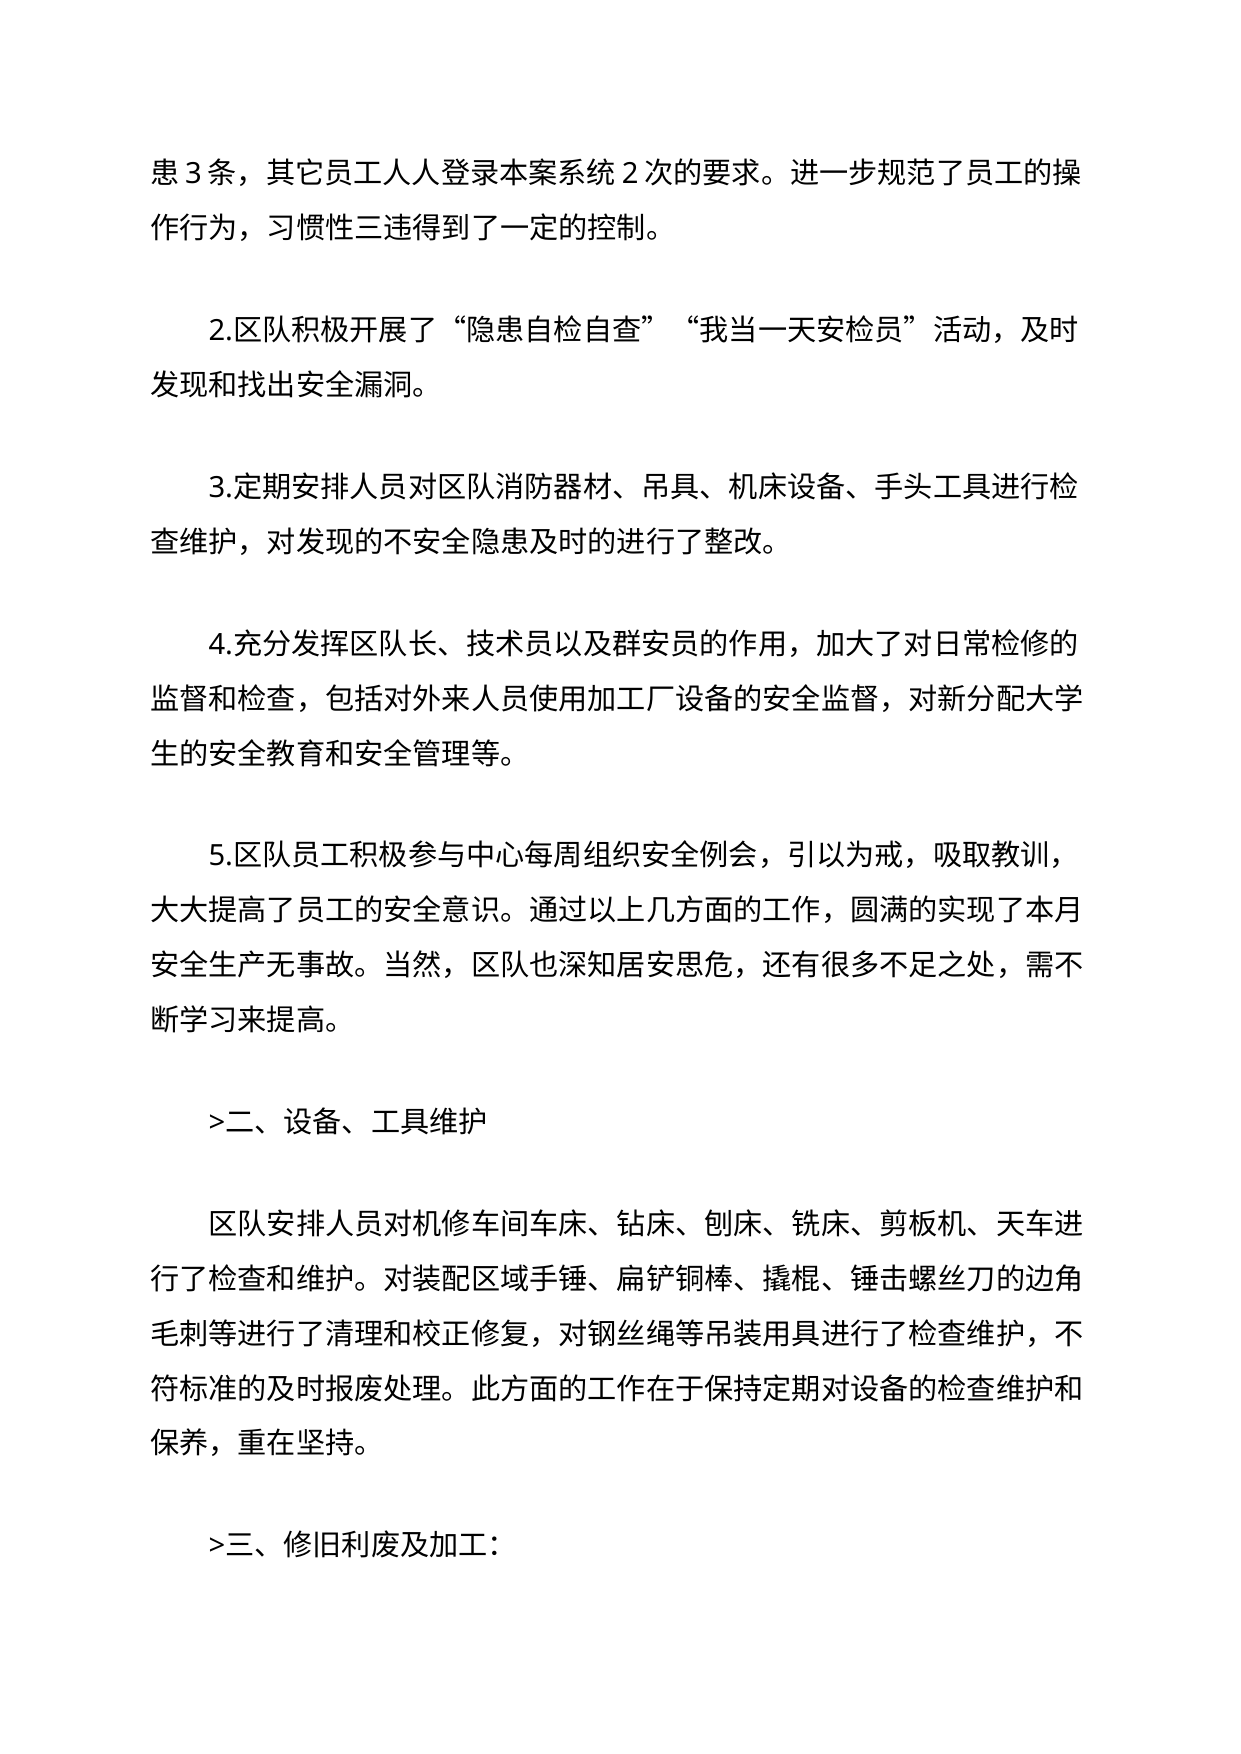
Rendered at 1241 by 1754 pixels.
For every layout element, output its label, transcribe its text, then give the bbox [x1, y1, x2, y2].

text 2.区队积极开展了“隐患自检自查”“我当一天安检员”活动，及时发现和找出安全漏洞。 [150, 307, 1090, 404]
text >二、设备、工具维护 [150, 1098, 1090, 1141]
text 4.充分发挥区队长、技术员以及群安员的作用，加大了对日常检修的监督和检查，包括对外来人员使用加工厂设备的安全监督，对新分配大学生的安全教育和安全管理等。 [150, 620, 1090, 772]
text 5.区队员工积极参与中心每周组织安全例会，引以为戒，吸取教训，大大提高了员工的安全意识。通过以上几方面的工作，圆满的实现了本月安全生产无事故。当然，区队也深知居安思危，还有很多不足之处，需不断学习来提高。 [150, 832, 1090, 1039]
text 3.定期安排人员对区队消防器材、吊具、机床设备、手头工具进行检查维护，对发现的不安全隐患及时的进行了整改。 [150, 463, 1090, 561]
text 区队安排人员对机修车间车床、钻床、刨床、铣床、剪板机、天车进行了检查和维护。对装配区域手锤、扁铲铜棒、撬棍、锤击螺丝刀的边角毛刺等进行了清理和校正修复，对钢丝绳等吊装用具进行了检查维护，不符标准的及时报废处理。此方面的工作在于保持定期对设备的检查维护和保养，重在坚持。 [150, 1201, 1090, 1462]
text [150, 150, 1090, 247]
text >三、修旧利废及加工： [150, 1522, 1090, 1564]
